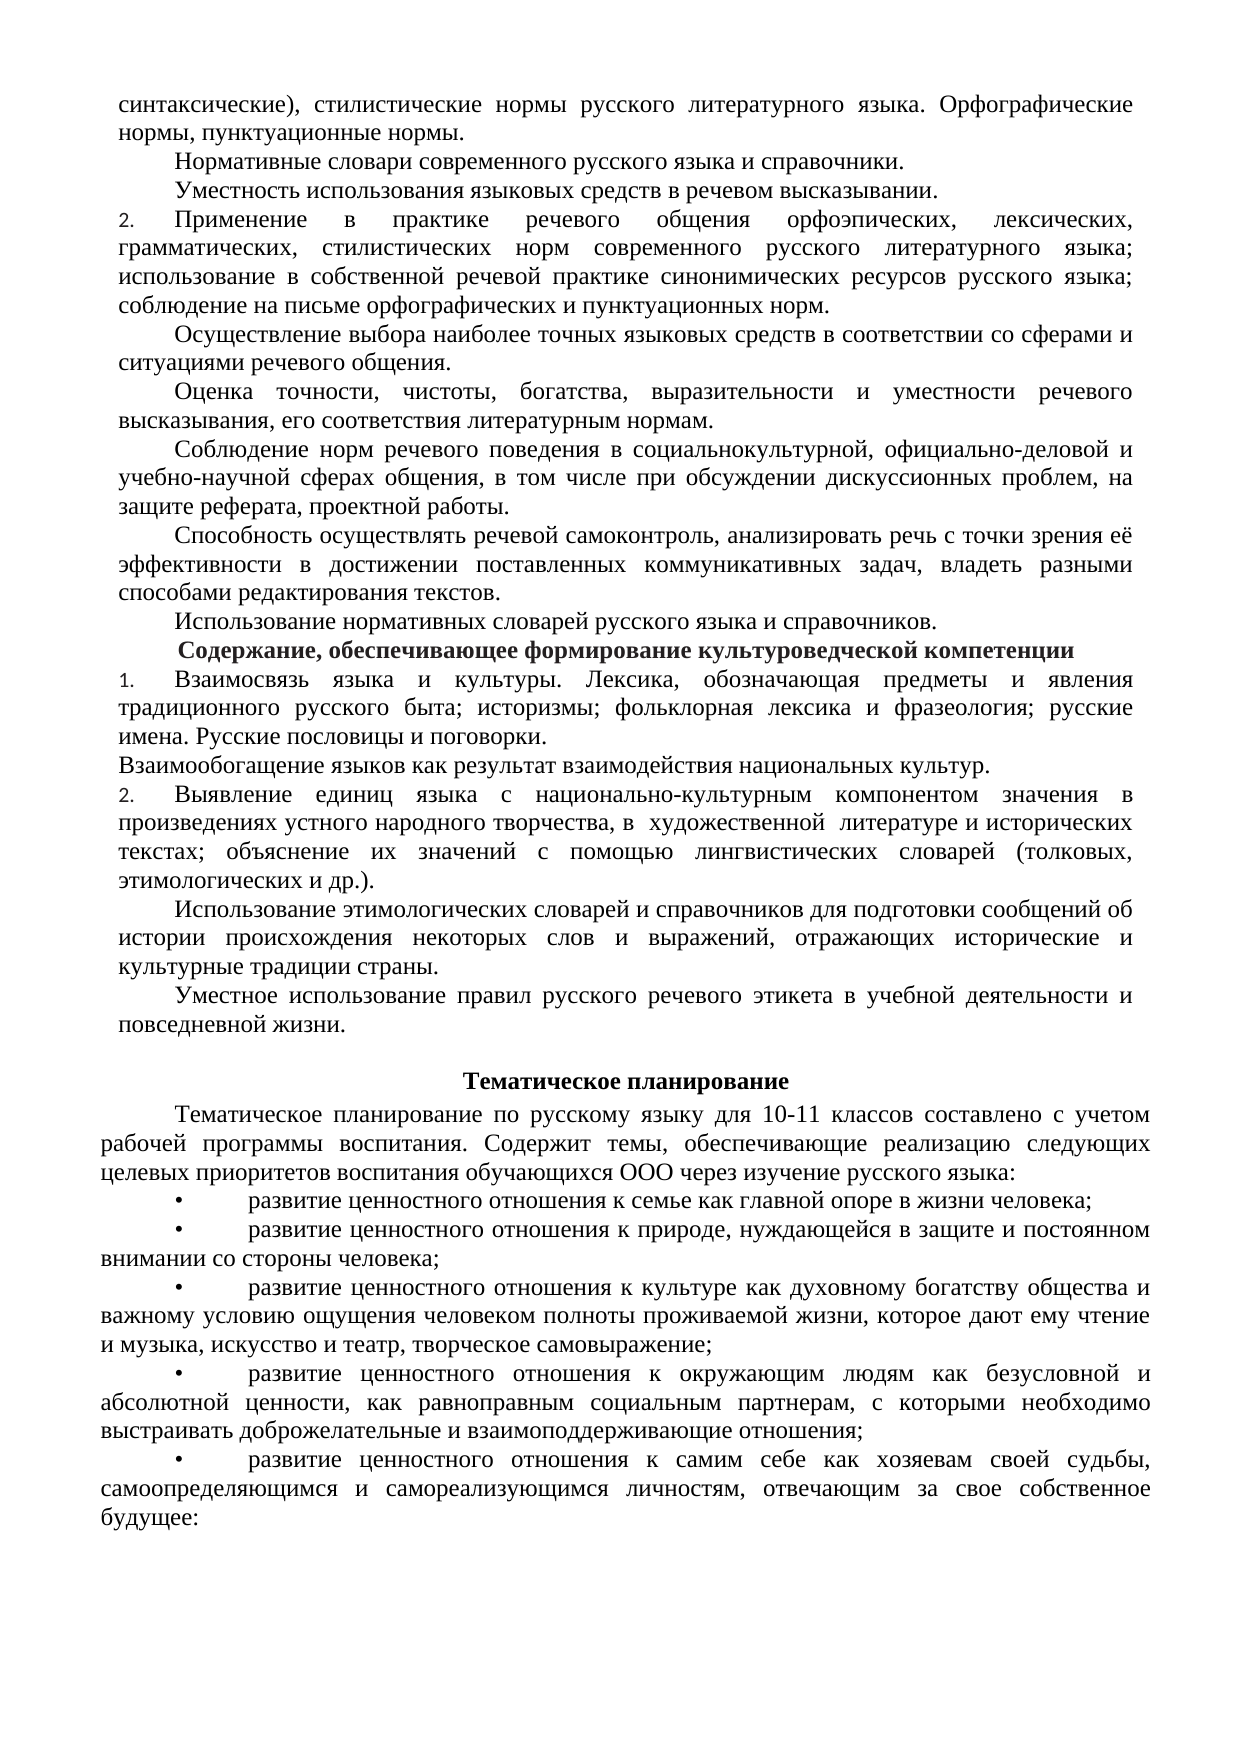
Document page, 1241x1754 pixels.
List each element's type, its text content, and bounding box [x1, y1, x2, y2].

text Нормативные словари современного русского языка и справочники. [118, 146, 1134, 175]
text Взаимообогащение языков как результат взаимодействия национальных культур. [118, 750, 1134, 779]
text Использование этимологических словарей и справочников для подготовки сообщений об истории происхождения некоторых слов и выражений, отражающих исторические и культурные традиции страны. [118, 894, 1134, 980]
list Выявление единиц языка с национально-культурным компонентом значения в произведениях устного народного творчества, в художественной литературе и исторических текстах; объяснение их значений с помощью лингвистических словарей (толковых, этимологических и др.). [118, 779, 1134, 894]
text Уместное использование правил русского речевого этикета в учебной деятельности и повседневной жизни. [118, 980, 1134, 1037]
text Тематическое планирование [100, 1066, 1152, 1095]
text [118, 89, 1134, 146]
text Соблюдение норм речевого поведения в социальнокультурной, официально-деловой и учебно-научной сферах общения, в том числе при обсуждении дискуссионных проблем, на защите реферата, проектной работы. [118, 434, 1134, 520]
text • развитие ценностного отношения к природе, нуждающейся в защите и постоянном внимании со стороны человека; [100, 1214, 1152, 1272]
list Взаимосвязь языка и культуры. Лексика, обозначающая предметы и явления традиционного русского быта; историзмы; фольклорная лексика и фразеология; русские имена. Русские пословицы и поговорки. [118, 664, 1134, 750]
subtitle Содержание, обеспечивающее формирование культуроведческой компетенции [118, 635, 1134, 664]
text Тематическое планирование по русскому языку для 10-11 классов составлено с учетом рабочей программы воспитания. Содержит темы, обеспечивающие реализацию следующих целевых приоритетов воспитания обучающихся ООО через изучение русского языка: [100, 1099, 1152, 1185]
text • развитие ценностного отношения к самим себе как хозяевам своей судьбы, самоопределяющимся и самореализующимся личностям, отвечающим за свое собственное будущее: [100, 1444, 1152, 1530]
text Оценка точности, чистоты, богатства, выразительности и уместности речевого высказывания, его соответствия литературным нормам. [118, 376, 1134, 434]
text Способность осуществлять речевой самоконтроль, анализировать речь с точки зрения её эффективности в достижении поставленных коммуникативных задач, владеть разными способами редактирования текстов. [118, 520, 1134, 606]
text • развитие ценностного отношения к семье как главной опоре в жизни человека; [100, 1185, 1152, 1214]
list Применение в практике речевого общения орфоэпических, лексических, грамматических, стилистических норм современного русского литературного языка; использование в собственной речевой практике синонимических ресурсов русского языка; соблюдение на письме орфографических и пунктуационных норм. [118, 204, 1134, 319]
text • развитие ценностного отношения к окружающим людям как безусловной и абсолютной ценности, как равноправным социальным партнерам, с которыми необходимо выстраивать доброжелательные и взаимоподдерживающие отношения; [100, 1358, 1152, 1444]
text Осуществление выбора наиболее точных языковых средств в соответствии со сферами и ситуациями речевого общения. [118, 319, 1134, 376]
text Использование нормативных словарей русского языка и справочников. [118, 606, 1134, 635]
text Уместность использования языковых средств в речевом высказывании. [118, 175, 1134, 204]
text • развитие ценностного отношения к культуре как духовному богатству общества и важному условию ощущения человеком полноты проживаемой жизни, которое дают ему чтение и музыка, искусство и театр, творческое самовыражение; [100, 1272, 1152, 1358]
